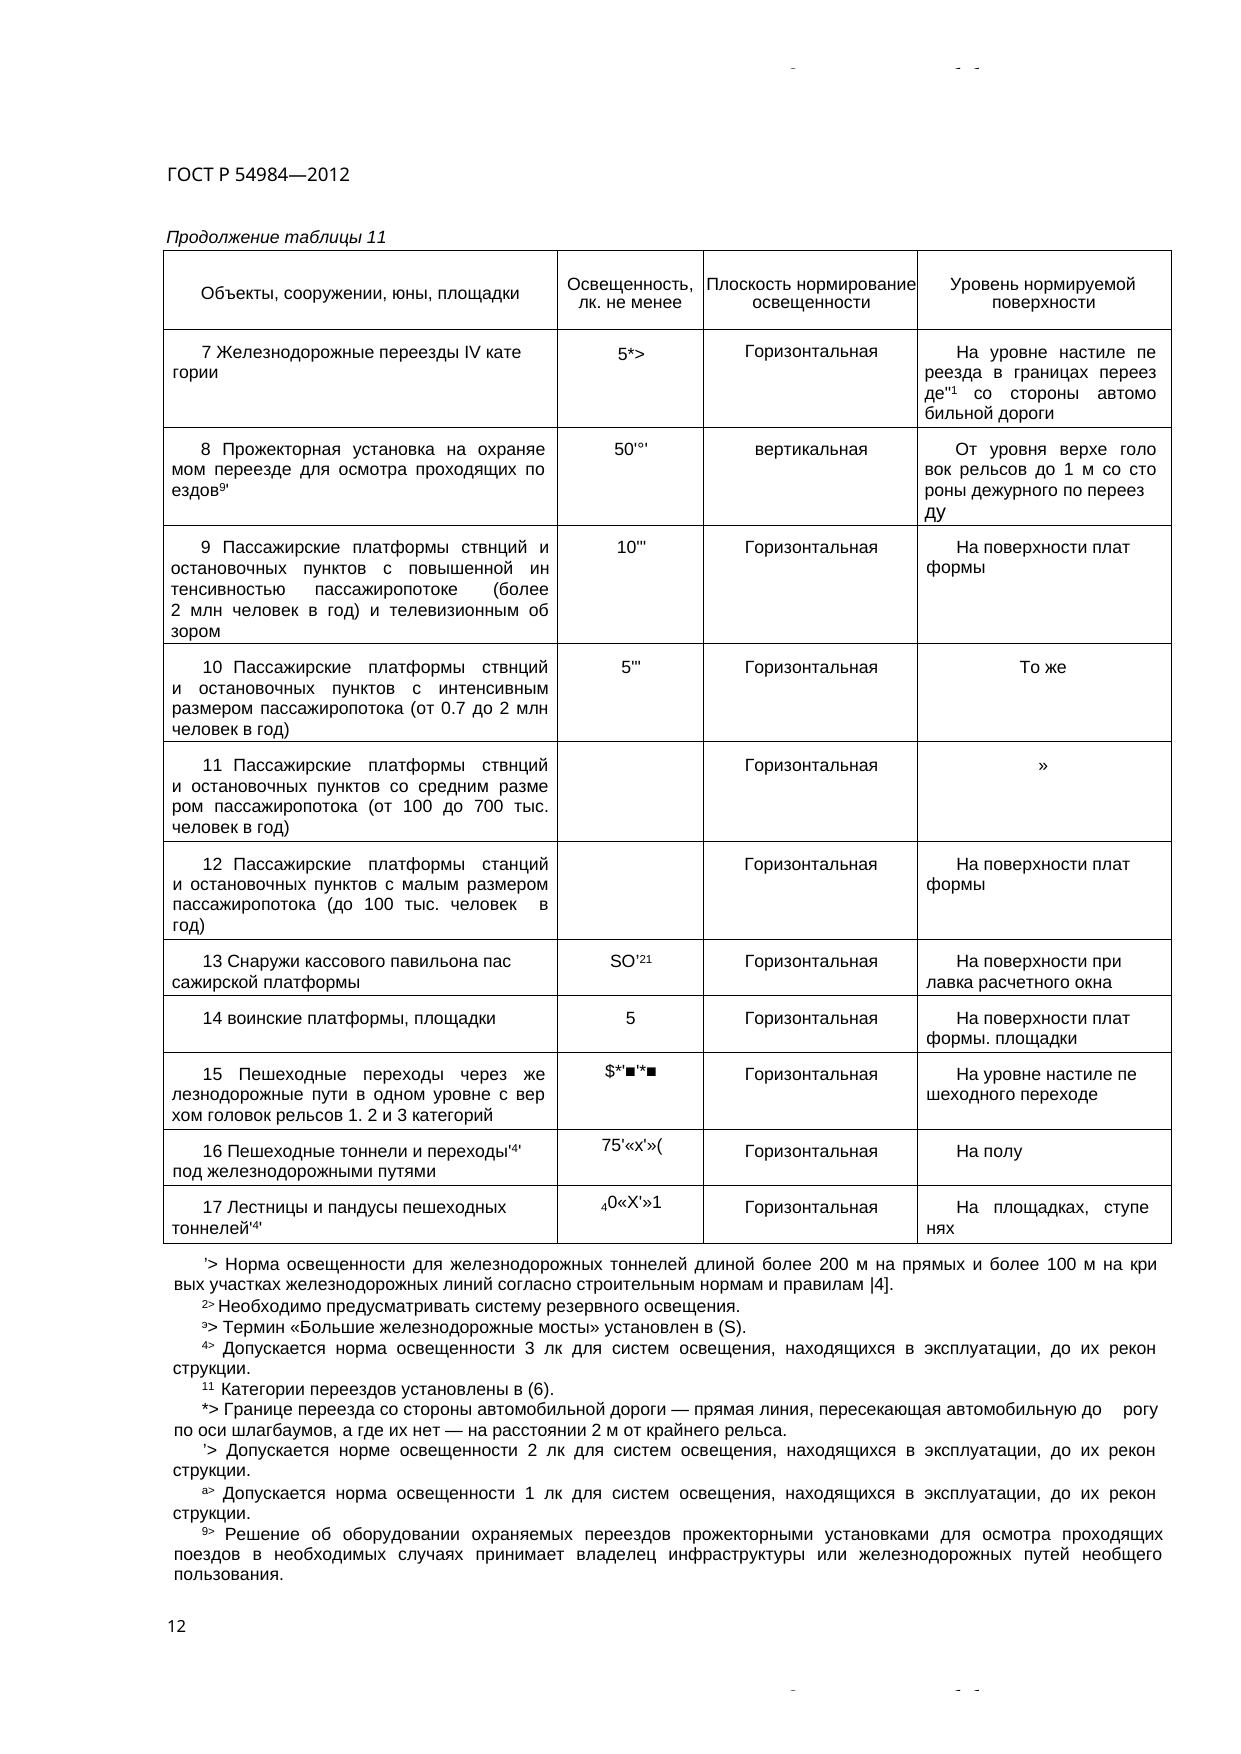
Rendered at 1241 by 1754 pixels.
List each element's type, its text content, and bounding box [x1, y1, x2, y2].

table_cell Горизонтальная [704, 1186, 917, 1243]
text Продолжение таблицы 11 [166, 227, 1186, 247]
table_cell Горизонтальная [704, 996, 917, 1052]
table_cell 5"' [558, 644, 703, 741]
table_cell $*'■'*■ [558, 1053, 703, 1129]
table_cell Горизонтальная [704, 644, 917, 741]
table_header Плоскость нормирование освещенности [704, 251, 917, 329]
table_cell Горизонтальная [704, 940, 917, 995]
table_cell 8 Прожекторная установка на охраняе­ мом переезде для осмотра проходящих по­ ездов9' [164, 428, 557, 524]
table_cell 10 Пассажирские платформы ствнций и остановочных пунктов с интенсивным размером пассажиропотока (от 0.7 до 2 млн человек в год) [164, 644, 557, 741]
table_header Уровень нормируемой поверхности [918, 251, 1171, 329]
table_cell вертикальная [704, 428, 917, 524]
table_cell 7 Железнодорожные переезды IV кате­ гории [164, 330, 557, 427]
table_cell На уровне настиле пе­ шеходного переходе [918, 1053, 1171, 1129]
text 12 [167, 1614, 1186, 1637]
table_cell На уровне настиле пе­ реезда в границах переез­ де"1 со стороны автомо­ бильной дороги [918, 330, 1171, 427]
table_cell На поверхности плат­ формы. площадки [918, 996, 1171, 1052]
table_cell 11 Пассажирские платформы ствнций и остановочных пунктов со средним разме­ ром пассажиропотока (от 100 до 700 тыс. человек в год) [164, 742, 557, 841]
text э> Термин «Большие железнодорожные мосты» установлен в (S). [202, 1317, 1186, 1337]
table_cell 75'«х'»( [558, 1130, 703, 1185]
table_cell На площадках, ступе­ нях [918, 1186, 1171, 1243]
table_cell Горизонтальная [704, 1130, 917, 1185]
table_cell 15 Пешеходные переходы через же­ лезнодорожные пути в одном уровне с вер­ хом головок рельсов 1. 2 и 3 категорий [164, 1053, 557, 1129]
table_cell 12 Пассажирские платформы станций и остановочных пунктов с малым размером пассажиропотока (до 100 тыс. человек в год) [164, 842, 557, 939]
text а> Допускается норма освещенности 1 лк для систем освещения, находящихся в эксплуатации, до их рекон­ струкции. [173, 1482, 1157, 1523]
text ГОСТ Р 54984—2012 [167, 161, 1186, 187]
table_cell На поверхности плат­ формы [918, 842, 1171, 939]
table_cell То же [918, 644, 1171, 741]
table_cell Горизонтальная [704, 842, 917, 939]
table_cell Горизонтальная [704, 742, 917, 841]
text 9> Решение об оборудовании охраняемых переездов прожекторными установками для осмотра проходящих поездов в необходимых случаях принимает владелец инфраструктуры или железнодорожных путей необщего пользования. [173, 1523, 1164, 1584]
table_header Освещенность, лк. не менее [558, 251, 703, 329]
table_cell 17 Лестницы и пандусы пешеходных тоннелей'4' [164, 1186, 557, 1243]
table_cell На поверхности плат­ формы [918, 526, 1171, 643]
table_cell 14 воинские платформы, площадки [164, 996, 557, 1052]
text ’> Допускается норме освещенности 2 лк для систем освещения, находящихся в эксплуатации, до их рекон­ струкции. [173, 1440, 1157, 1481]
text ’> Норма освещенности для железнодорожных тоннелей длиной более 200 м на прямых и более 100 м на кри­ вых участках железнодорожных линий согласно строительным нормам и правилам |4]. [173, 1253, 1158, 1294]
table_cell Горизонтальная [704, 1053, 917, 1129]
table_cell На поверхности при­ лавка расчетного окна [918, 940, 1171, 995]
text *> Границе переезда со стороны автомобильной дороги — прямая линия, пересекающая автомобильную до­ рогу по оси шлагбаумов, а где их нет — на расстоянии 2 м от крайнего рельса. [173, 1399, 1158, 1440]
table_cell 50'°' [558, 428, 703, 524]
table_cell Горизонтальная [704, 330, 917, 427]
table_cell От уровня верхе голо­ вок рельсов до 1 м со сто­ роны дежурного по переез­ ду [918, 428, 1171, 524]
table_cell 9 Пассажирские платформы ствнций и остановочных пунктов с повышенной ин­ тенсивностью пассажиропотоке (более 2 млн человек в год) и телевизионным об­ зором [164, 526, 557, 643]
table_cell Горизонтальная [704, 526, 917, 643]
table_cell [558, 842, 703, 939]
table_cell [558, 742, 703, 841]
table_cell 5 [558, 996, 703, 1052]
table_cell 10'" [558, 526, 703, 643]
table_cell 40«Х'»1 [558, 1186, 703, 1243]
table_header Объекты, сооружении, юны, площадки [164, 251, 557, 329]
table_cell 13 Снаружи кассового павильона пас­ сажирской платформы [164, 940, 557, 995]
table_cell SO’21 [558, 940, 703, 995]
table_cell 5*> [558, 330, 703, 427]
text 11 Категории переездов установлены в (6). [202, 1378, 1186, 1399]
text 2> Необходимо предусматривать систему резервного освещения. [202, 1296, 1186, 1317]
table_cell 16 Пешеходные тоннели и переходы'4' под железнодорожными путями [164, 1130, 557, 1185]
table_cell » [918, 742, 1171, 841]
table_cell На полу [918, 1130, 1171, 1185]
text 4> Допускается норма освещенности 3 лк для систем освещения, находящихся в эксплуатации, до их рекон­ струкции. [173, 1337, 1157, 1378]
